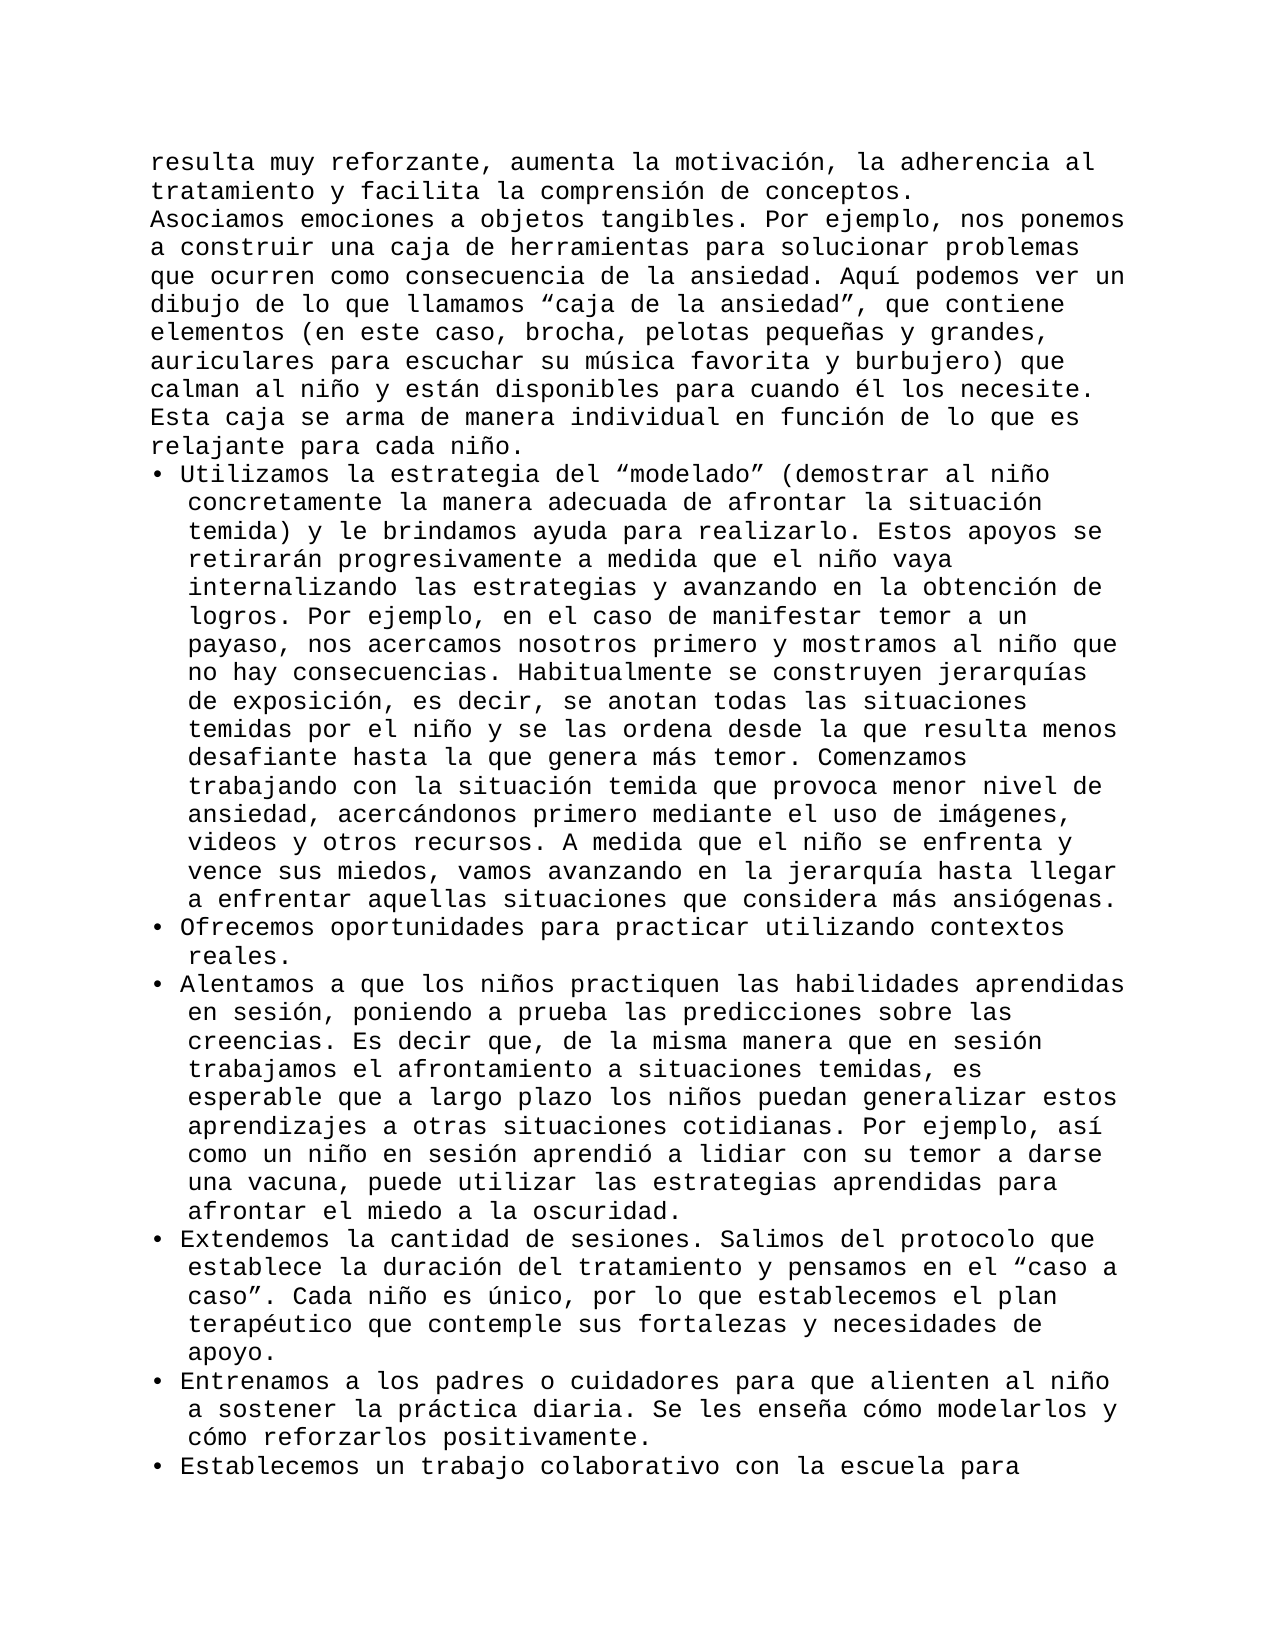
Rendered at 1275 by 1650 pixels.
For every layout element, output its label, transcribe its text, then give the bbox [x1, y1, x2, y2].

text • Ofrecemos oportunidades para practicar utilizando contextos reales. [150, 915, 1125, 972]
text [150, 150, 1125, 207]
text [150, 1453, 1125, 1482]
text • Extendemos la cantidad de sesiones. Salimos del protocolo que establece la duración del tratamiento y pensamos en el “caso a caso”. Cada niño es único, por lo que establecemos el plan terapéutico que contemple sus fortalezas y necesidades de apoyo. [150, 1227, 1125, 1368]
text • Entrenamos a los padres o cuidadores para que alienten al niño a sostener la práctica diaria. Se les enseña cómo modelarlos y cómo reforzarlos positivamente. [150, 1368, 1125, 1453]
text • Alentamos a que los niños practiquen las habilidades aprendidas en sesión, poniendo a prueba las predicciones sobre las creencias. Es decir que, de la misma manera que en sesión trabajamos el afrontamiento a situaciones temidas, es esperable que a largo plazo los niños puedan generalizar estos aprendizajes a otras situaciones cotidianas. Por ejemplo, así como un niño en sesión aprendió a lidiar con su temor a darse una vacuna, puede utilizar las estrategias aprendidas para afrontar el miedo a la oscuridad. [150, 972, 1125, 1227]
text • Utilizamos la estrategia del “modelado” (demostrar al niño concretamente la manera adecuada de afrontar la situación temida) y le brindamos ayuda para realizarlo. Estos apoyos se retirarán progresivamente a medida que el niño vaya internalizando las estrategias y avanzando en la obtención de logros. Por ejemplo, en el caso de manifestar temor a un payaso, nos acercamos nosotros primero y mostramos al niño que no hay consecuencias. Habitualmente se construyen jerarquías de exposición, es decir, se anotan todas las situaciones temidas por el niño y se las ordena desde la que resulta menos desafiante hasta la que genera más temor. Comenzamos trabajando con la situación temida que provoca menor nivel de ansiedad, acercándonos primero mediante el uso de imágenes, videos y otros recursos. A medida que el niño se enfrenta y vence sus miedos, vamos avanzando en la jerarquía hasta llegar a enfrentar aquellas situaciones que considera más ansiógenas. [150, 462, 1125, 915]
text Asociamos emociones a objetos tangibles. Por ejemplo, nos ponemos a construir una caja de herramientas para solucionar problemas que ocurren como consecuencia de la ansiedad. Aquí podemos ver un dibujo de lo que llamamos “caja de la ansiedad”, que contiene elementos (en este caso, brocha, pelotas pequeñas y grandes, auriculares para escuchar su música favorita y burbujero) que calman al niño y están disponibles para cuando él los necesite. Esta caja se arma de manera individual en función de lo que es relajante para cada niño. [150, 207, 1125, 462]
